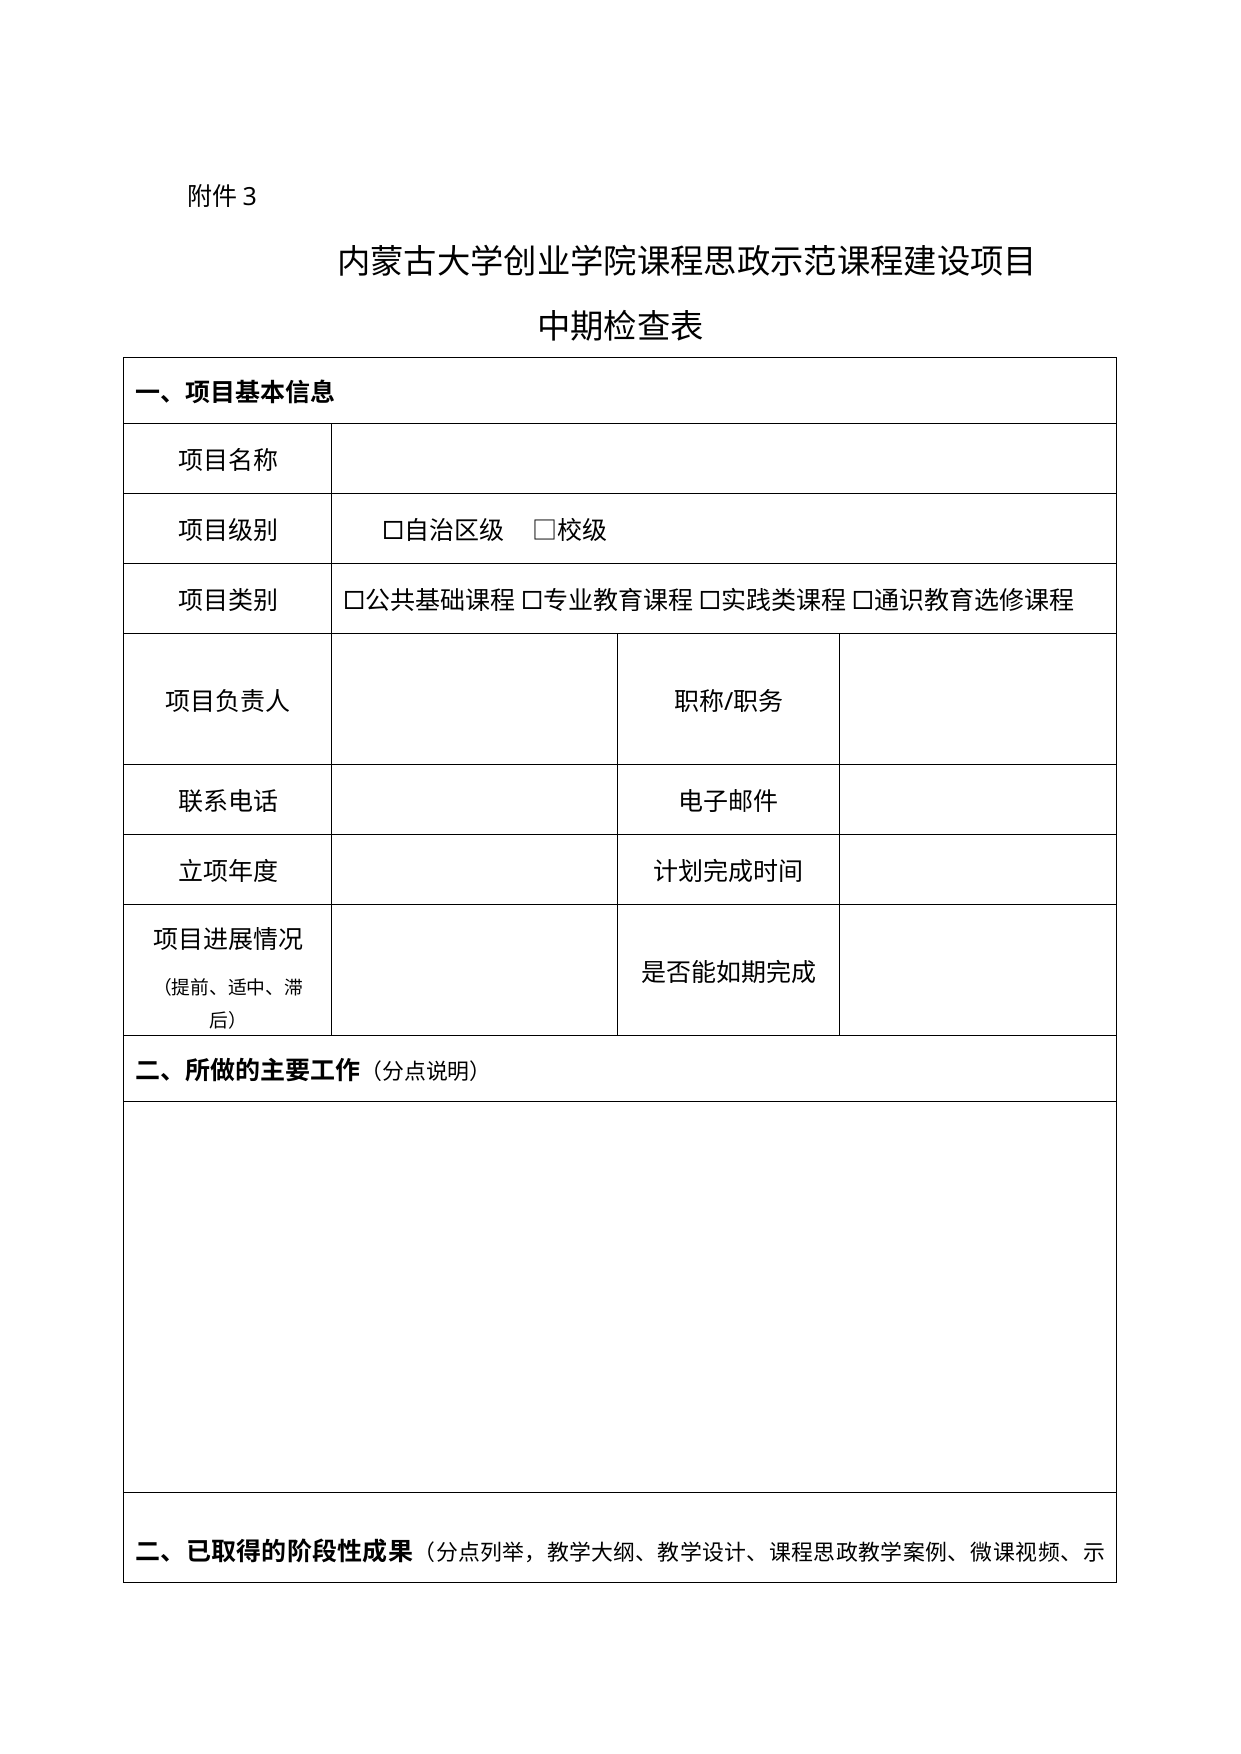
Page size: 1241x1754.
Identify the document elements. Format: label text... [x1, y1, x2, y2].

table_cell 项目类别 [124, 564, 331, 633]
table_cell [840, 634, 1116, 764]
text 内蒙古大学创业学院课程思政示范课程建设项目中期检查表 [187, 227, 1053, 357]
table_cell 项目进展情况 （提前、适中、滞后） [124, 905, 331, 1035]
table_cell [332, 634, 617, 764]
table_cell 职称/职务 [618, 634, 839, 764]
table_cell [840, 765, 1116, 834]
table_cell 项目负责人 [124, 634, 331, 764]
table_cell [840, 905, 1116, 1035]
text 附件3 [187, 162, 1053, 227]
table_cell [332, 905, 617, 1035]
table_cell [840, 835, 1116, 904]
table_cell 立项年度 [124, 835, 331, 904]
table_cell [332, 424, 1116, 493]
table_cell [124, 1102, 1116, 1492]
table_cell 电子邮件 [618, 765, 839, 834]
table_cell 项目级别 [124, 494, 331, 563]
table_cell [332, 765, 617, 834]
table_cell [124, 1493, 1116, 1582]
table_cell [332, 835, 617, 904]
table_cell 项目名称 [124, 424, 331, 493]
table_header 一、项目基本信息 [124, 358, 1116, 423]
table_cell 自治区级 □校级 [332, 494, 1116, 563]
table_cell 公共基础课程 专业教育课程 实践类课程 通识教育选修课程 [332, 564, 1116, 633]
table_cell 二、所做的主要工作（分点说明） [124, 1036, 1116, 1101]
table_cell 联系电话 [124, 765, 331, 834]
table_cell 计划完成时间 [618, 835, 839, 904]
table_cell 是否能如期完成 [618, 905, 839, 1035]
